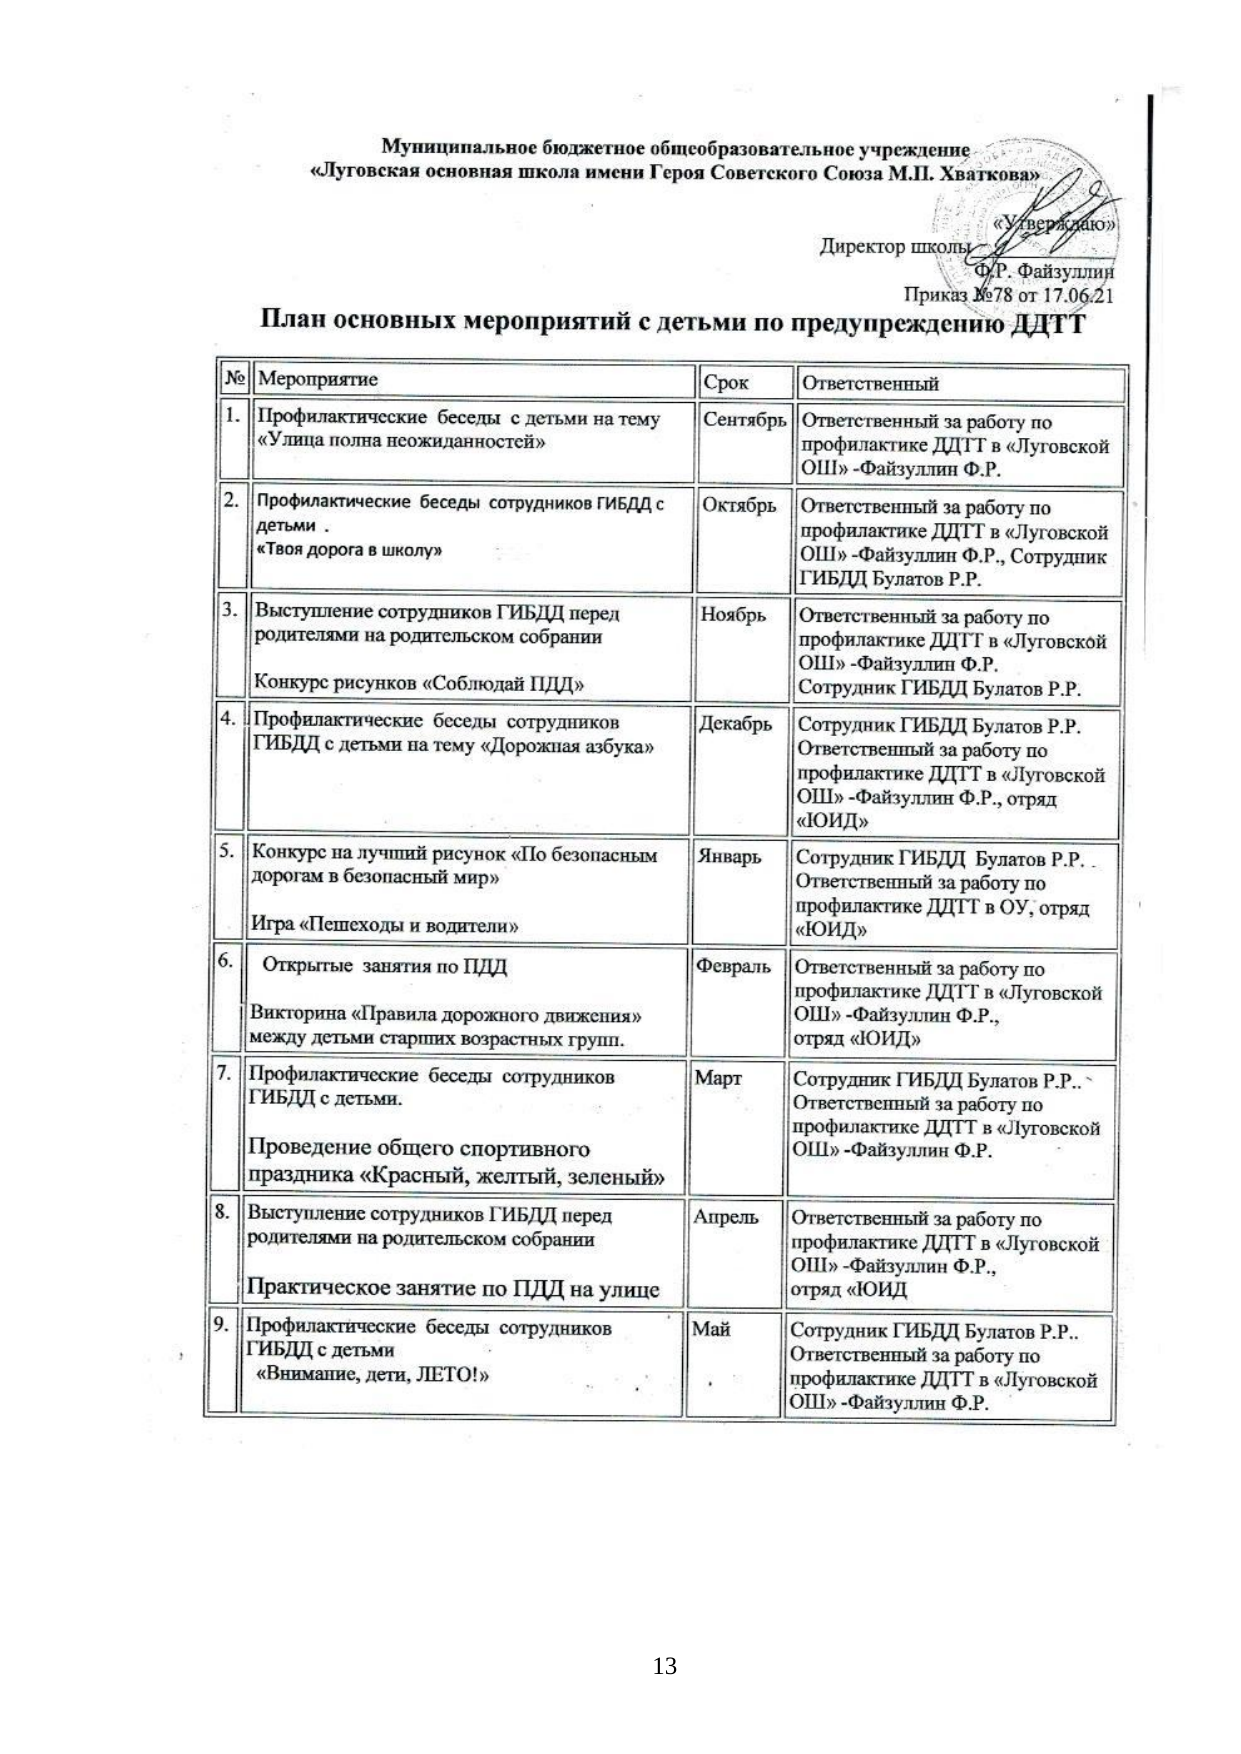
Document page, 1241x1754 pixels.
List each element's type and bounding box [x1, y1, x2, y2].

picture [132, 73, 1197, 1449]
